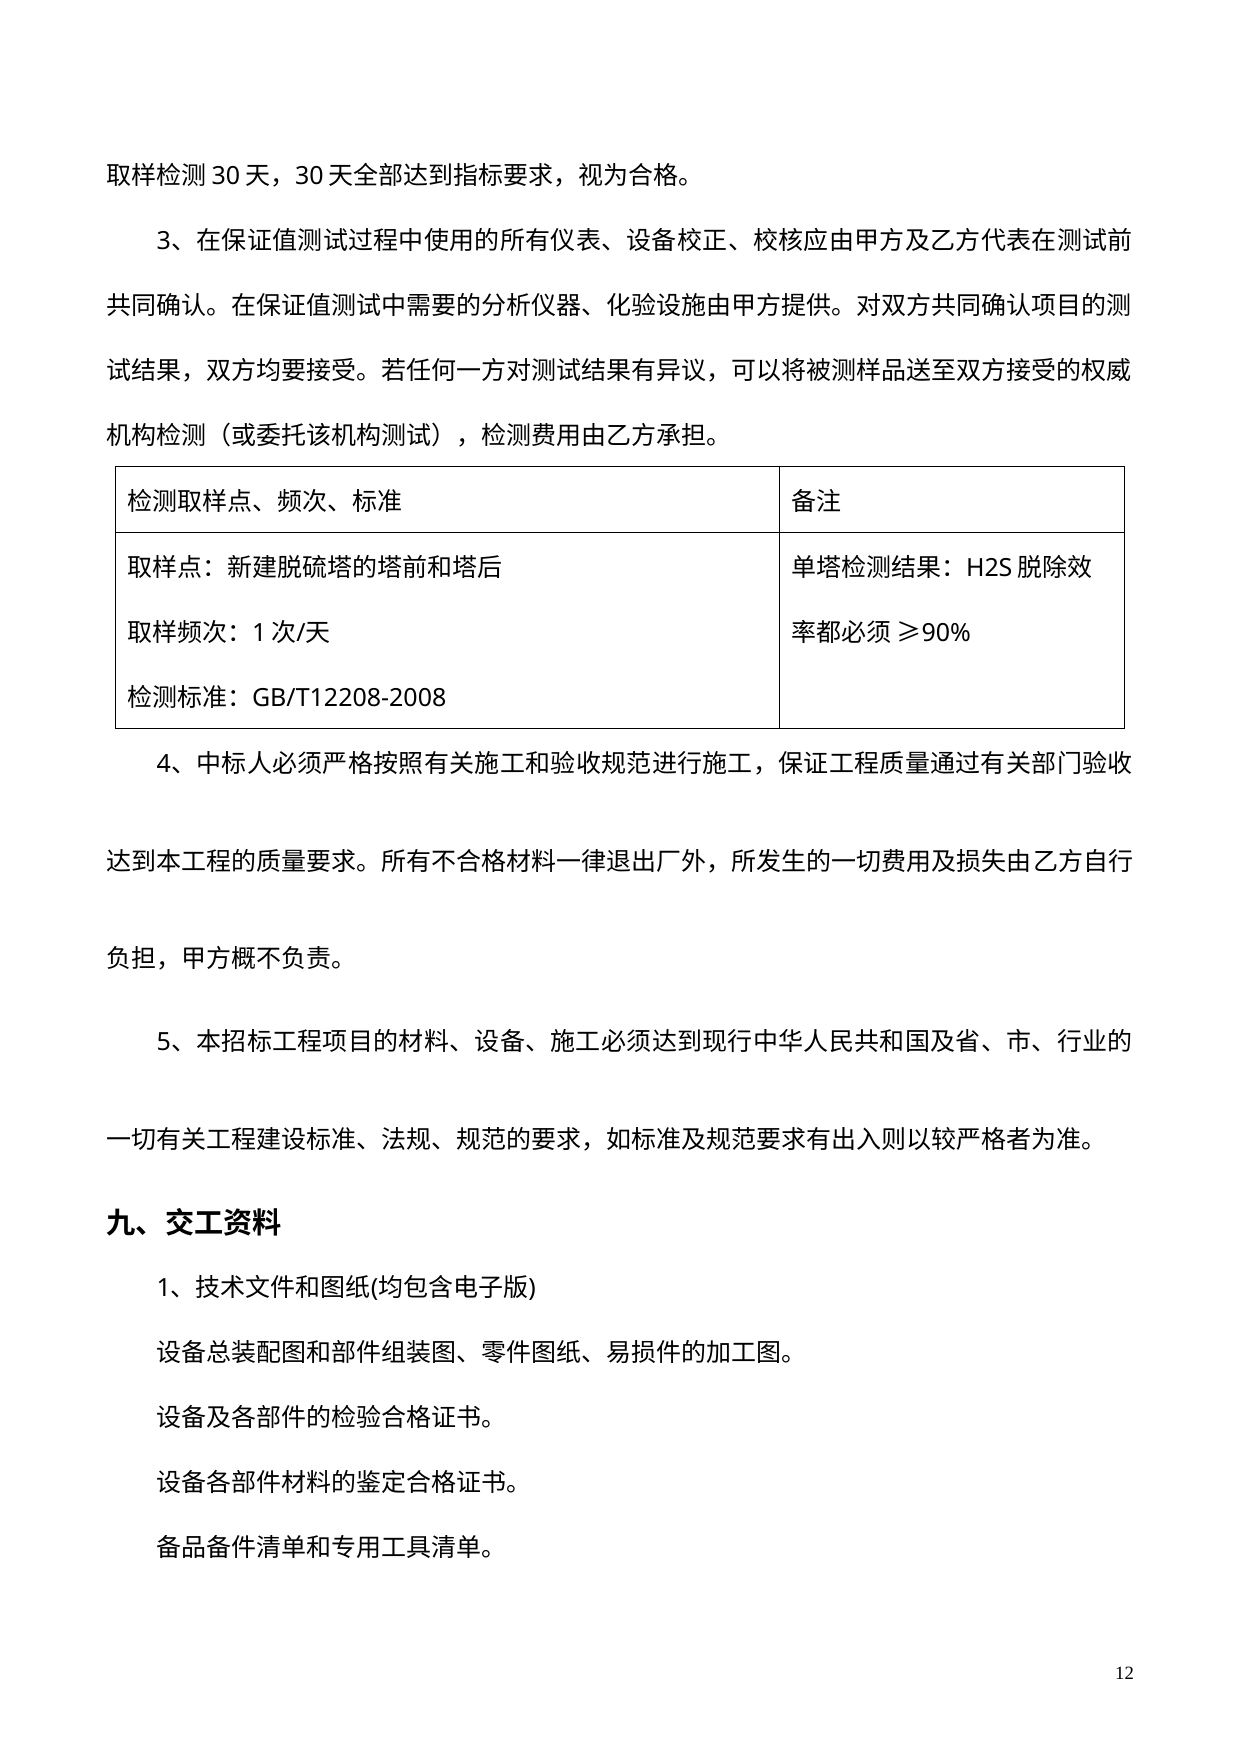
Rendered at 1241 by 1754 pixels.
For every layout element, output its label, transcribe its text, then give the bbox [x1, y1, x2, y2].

table_header 备注 [780, 467, 1124, 532]
text 3、在保证值测试过程中使用的所有仪表、设备校正、校核应由甲方及乙方代表在测试前共同确认。在保证值测试中需要的分析仪器、化验设施由甲方提供。对双方共同确认项目的测试结果，双方均要接受。若任何一方对测试结果有异议，可以将被测样品送至双方接受的权威机构检测（或委托该机构测试），检测费用由乙方承担。 [106, 206, 1134, 466]
text 设备及各部件的检验合格证书。 [106, 1383, 1134, 1448]
text 备品备件清单和专用工具清单。 [106, 1513, 1134, 1578]
table_header 检测取样点、频次、标准 [116, 467, 779, 532]
text 设备各部件材料的鉴定合格证书。 [106, 1448, 1134, 1513]
text 5、本招标工程项目的材料、设备、施工必须达到现行中华人民共和国及省、市、行业的一切有关工程建设标准、法规、规范的要求，如标准及规范要求有出入则以较严格者为准。 [106, 1007, 1134, 1170]
text 4、中标人必须严格按照有关施工和验收规范进行施工，保证工程质量通过有关部门验收达到本工程的质量要求。所有不合格材料一律退出厂外，所发生的一切费用及损失由乙方自行负担，甲方概不负责。 [106, 729, 1134, 989]
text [106, 141, 1134, 206]
table_cell 单塔检测结果：H2S脱除效率都必须 ≥90% [780, 533, 1124, 728]
text 九、交工资料 [106, 1188, 1134, 1253]
table_cell 取样点：新建脱硫塔的塔前和塔后 取样频次：1次/天 检测标准：GB/T12208-2008 [116, 533, 779, 728]
text 1、技术文件和图纸(均包含电子版) [106, 1253, 1134, 1318]
text 设备总装配图和部件组装图、零件图纸、易损件的加工图。 [106, 1318, 1134, 1383]
